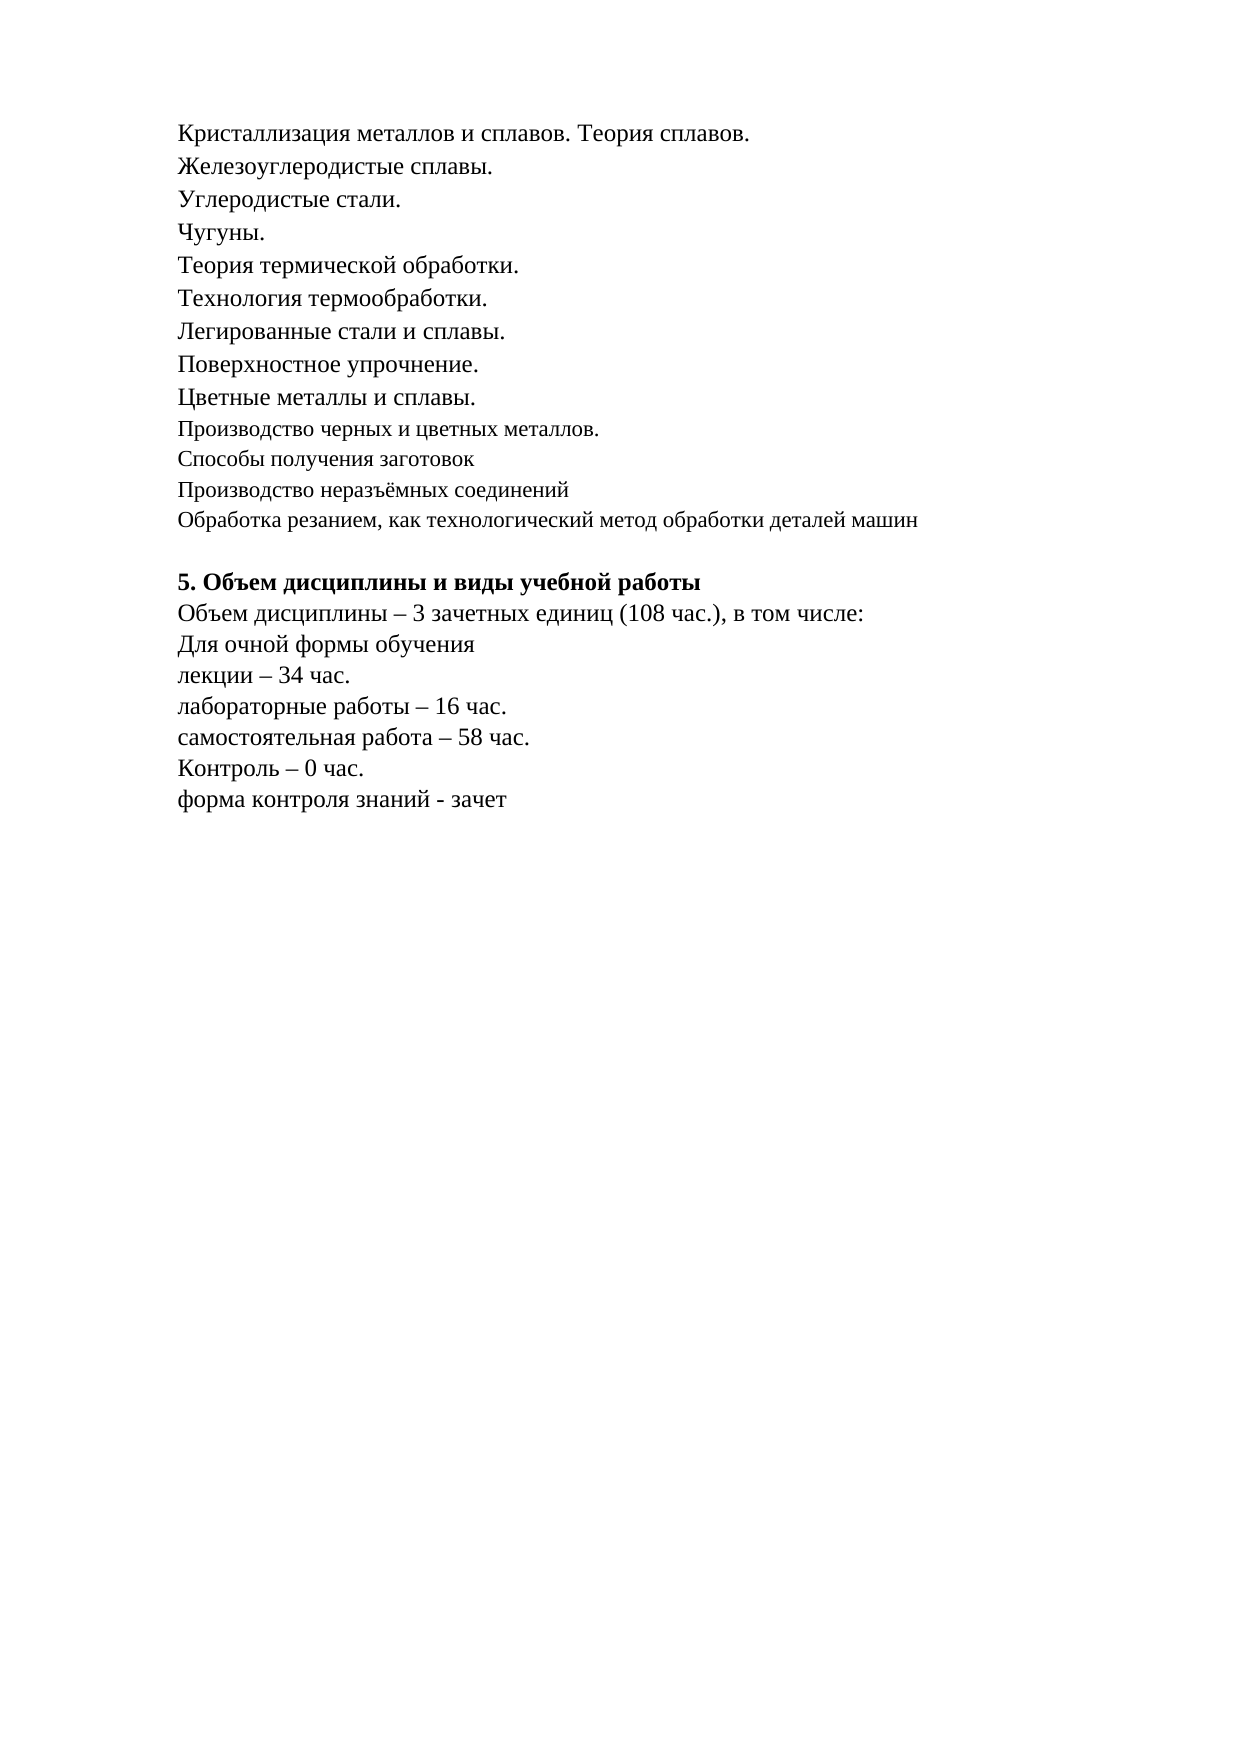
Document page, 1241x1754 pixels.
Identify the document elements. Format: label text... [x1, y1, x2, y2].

text лабораторные работы – 16 час. [177, 691, 1152, 720]
text Контроль – 0 час. [177, 753, 1152, 782]
text Технология термообработки. [177, 283, 1152, 312]
text самостоятельная работа – 58 час. [177, 722, 1152, 751]
text Чугуны. [177, 217, 1152, 246]
text Углеродистые стали. [177, 184, 1152, 213]
text Производство черных и цветных металлов. [177, 415, 1152, 442]
text Для очной формы обучения [177, 629, 1152, 658]
text Способы получения заготовок [177, 446, 1152, 472]
text Железоуглеродистые сплавы. [177, 151, 1152, 180]
text Обработка резанием, как технологический метод обработки деталей машин [177, 506, 1152, 532]
text Цветные металлы и сплавы. [177, 382, 1152, 411]
text Кристаллизация металлов и сплавов. Теория сплавов. [177, 118, 1152, 147]
text Производство неразъёмных соединений [177, 476, 1152, 502]
text лекции – 34 час. [177, 660, 1152, 689]
text Теория термической обработки. [177, 250, 1152, 279]
text Поверхностное упрочнение. [177, 349, 1152, 378]
text Легированные стали и сплавы. [177, 316, 1152, 345]
text форма контроля знаний - зачет [177, 784, 1152, 813]
text 5. Объем дисциплины и виды учебной работы [177, 567, 1152, 596]
text Объем дисциплины – 3 зачетных единиц (108 час.), в том числе: [177, 598, 1152, 627]
